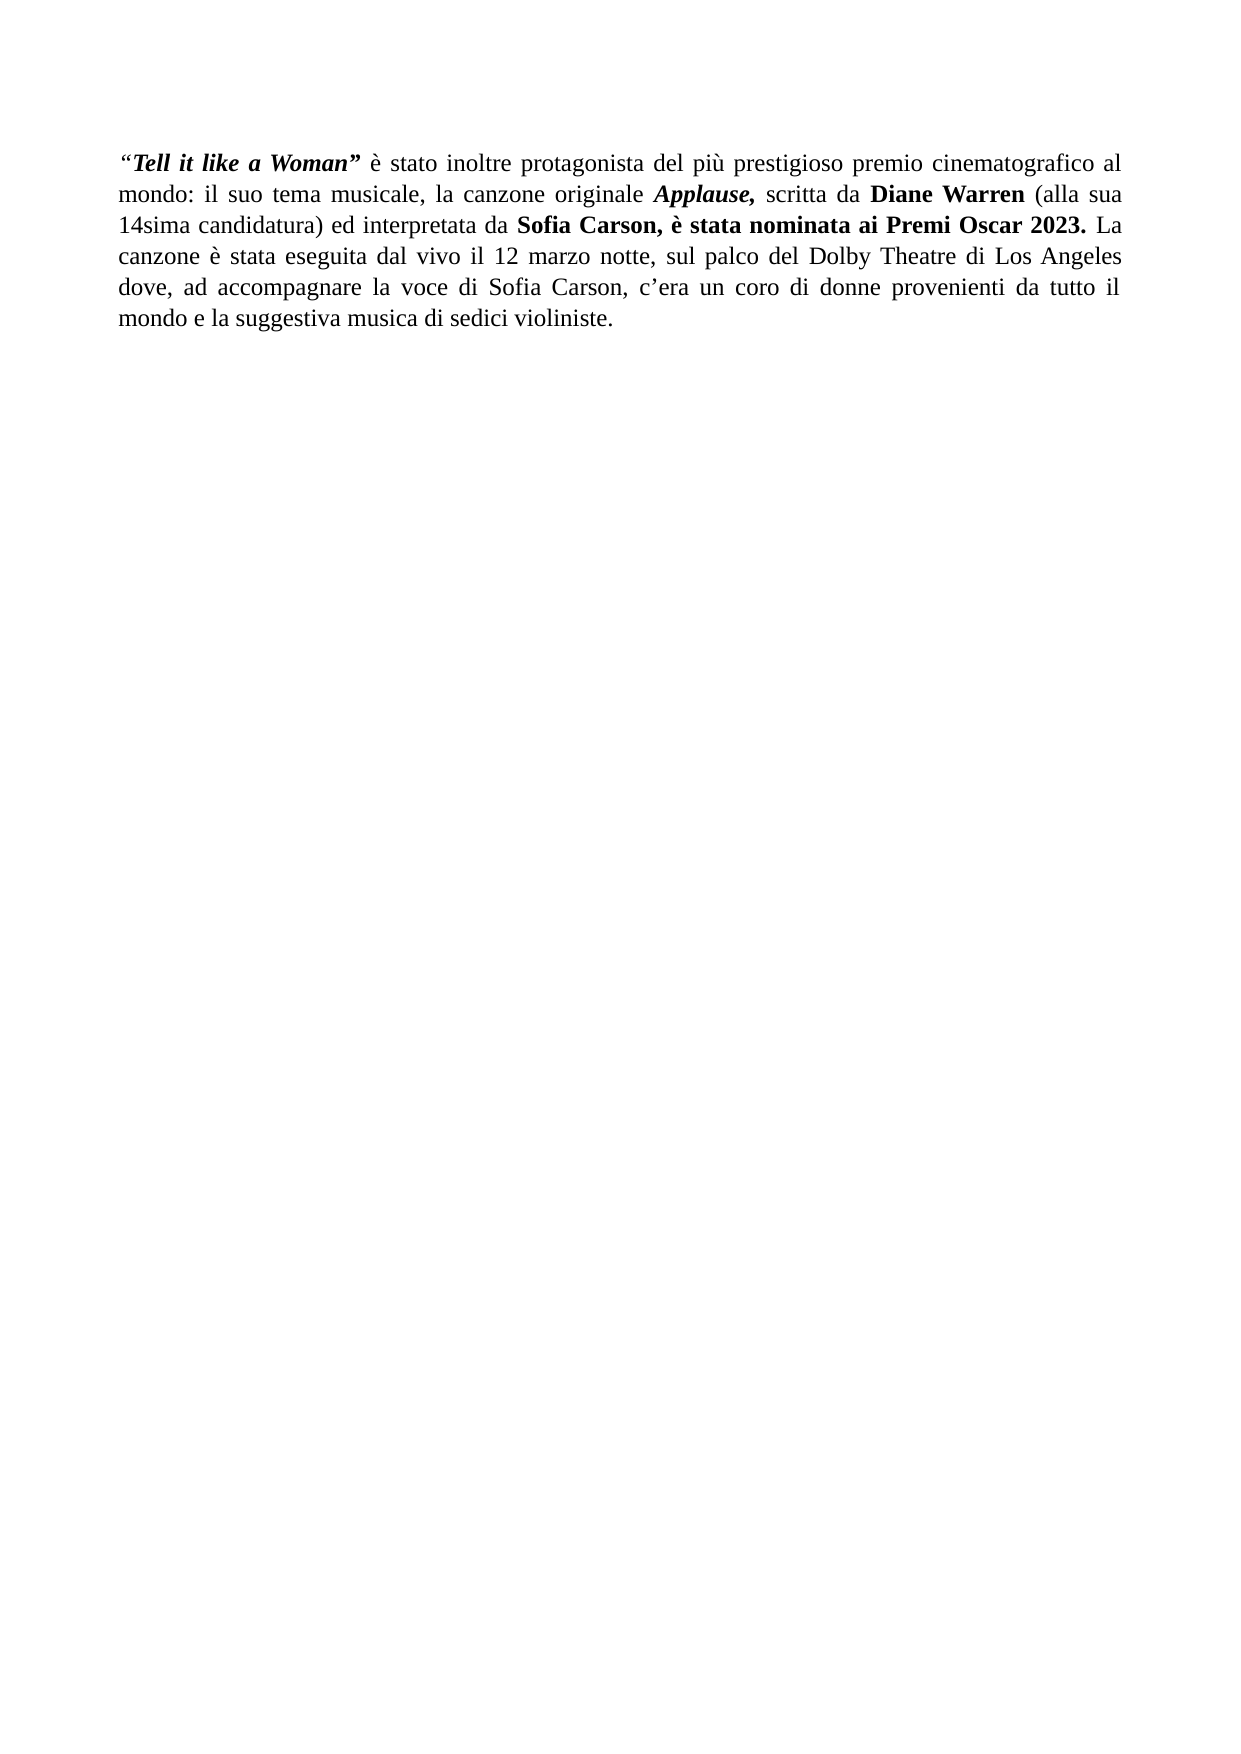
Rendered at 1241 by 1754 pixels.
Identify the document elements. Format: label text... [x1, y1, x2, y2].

subtitle “Tell it like a Woman” è stato inoltre protagonista del più prestigioso premio cinematografico al mondo: il suo tema musicale, la canzone originale Applause, scritta da Diane Warren (alla sua 14sima candidatura) ed interpretata da Sofia Carson, è stata nominata ai Premi Oscar 2023. La canzone è stata eseguita dal vivo il 12 marzo notte, sul palco del Dolby Theatre di Los Angeles dove, ad accompagnare la voce di Sofia Carson, c’era un coro di donne provenienti da tutto il mondo e la suggestiva musica di sedici violiniste. [118, 148, 1122, 332]
